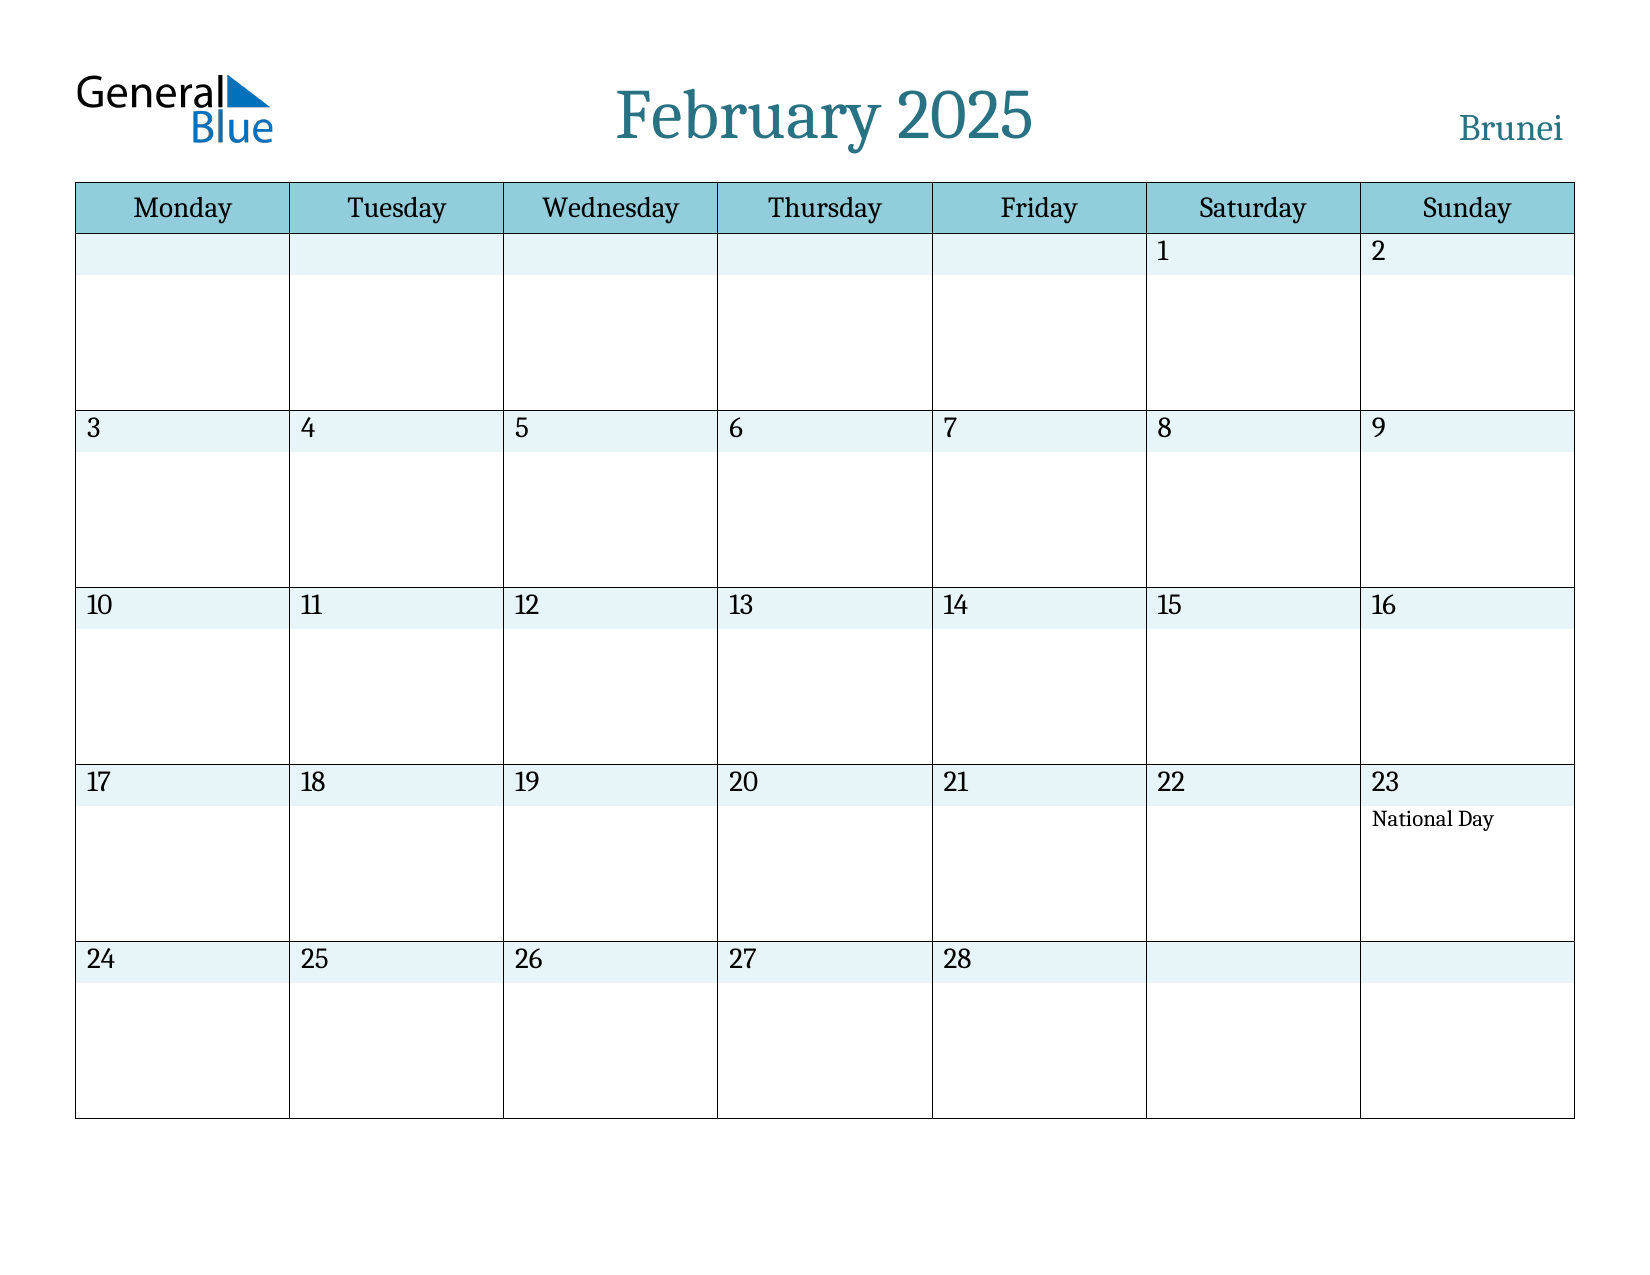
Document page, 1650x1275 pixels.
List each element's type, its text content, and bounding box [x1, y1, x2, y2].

table_cell [1361, 629, 1574, 764]
table_cell [504, 806, 717, 941]
table_cell [290, 983, 503, 1118]
table_cell [718, 806, 932, 941]
table_cell [290, 629, 503, 764]
table_cell [718, 234, 932, 275]
table_cell 4 [290, 411, 503, 452]
table_cell [504, 983, 717, 1118]
table_cell 25 [290, 942, 503, 983]
table_cell [1147, 629, 1360, 764]
table_cell [1147, 942, 1360, 983]
table_cell [933, 452, 1146, 587]
table_cell 21 [933, 765, 1146, 806]
table_cell [504, 452, 717, 587]
table_cell [290, 275, 503, 410]
table_cell [933, 806, 1146, 941]
table_cell Friday [933, 183, 1146, 233]
table_cell 20 [718, 765, 932, 806]
table_cell 11 [290, 588, 503, 629]
table_cell [76, 983, 289, 1118]
table_cell [1361, 983, 1574, 1118]
table_cell [1147, 275, 1360, 410]
table_cell 3 [76, 411, 289, 452]
table_cell [290, 234, 503, 275]
table_cell [290, 806, 503, 941]
table_cell [76, 806, 289, 941]
table_cell [290, 452, 503, 587]
table_cell [1147, 983, 1360, 1118]
table_cell National Day [1361, 806, 1574, 941]
table_cell 7 [933, 411, 1146, 452]
table_cell 15 [1147, 588, 1360, 629]
table_cell 18 [290, 765, 503, 806]
table_cell Saturday [1147, 183, 1360, 233]
table_cell [933, 275, 1146, 410]
table_cell 12 [504, 588, 717, 629]
table_header February 2025 [504, 75, 1146, 182]
table_cell [1361, 452, 1574, 587]
table_cell [933, 629, 1146, 764]
table_cell [504, 275, 717, 410]
table_cell Monday [76, 183, 289, 233]
table_cell [718, 629, 932, 764]
table_cell 10 [76, 588, 289, 629]
table_cell 1 [1147, 234, 1360, 275]
table_cell Thursday [718, 183, 932, 233]
table_cell 17 [76, 765, 289, 806]
picture [77, 75, 273, 143]
table_cell 24 [76, 942, 289, 983]
table_cell 14 [933, 588, 1146, 629]
table_cell [76, 452, 289, 587]
table_cell 23 [1361, 765, 1574, 806]
table_header [76, 75, 503, 182]
table_cell [1361, 275, 1574, 410]
table_cell [504, 234, 717, 275]
table_cell [504, 629, 717, 764]
table_cell [933, 234, 1146, 275]
table_cell 16 [1361, 588, 1574, 629]
table_header Brunei [1146, 75, 1574, 182]
table_cell [718, 275, 932, 410]
table_cell 9 [1361, 411, 1574, 452]
table_cell Sunday [1361, 183, 1574, 233]
table_cell 2 [1361, 234, 1574, 275]
table_cell [933, 983, 1146, 1118]
table_cell [76, 234, 289, 275]
table_cell 5 [504, 411, 717, 452]
table_cell 19 [504, 765, 717, 806]
table_cell 26 [504, 942, 717, 983]
table_cell [718, 452, 932, 587]
table_cell [76, 629, 289, 764]
table_cell 6 [718, 411, 932, 452]
table_cell 13 [718, 588, 932, 629]
table_cell [76, 275, 289, 410]
table_cell Tuesday [290, 183, 503, 233]
table_cell [1147, 806, 1360, 941]
table_cell [718, 983, 932, 1118]
table_cell 22 [1147, 765, 1360, 806]
table_cell 8 [1147, 411, 1360, 452]
table_cell Wednesday [504, 183, 717, 233]
table_cell 28 [933, 942, 1146, 983]
table_cell [1361, 942, 1574, 983]
table_cell [1147, 452, 1360, 587]
table_cell 27 [718, 942, 932, 983]
